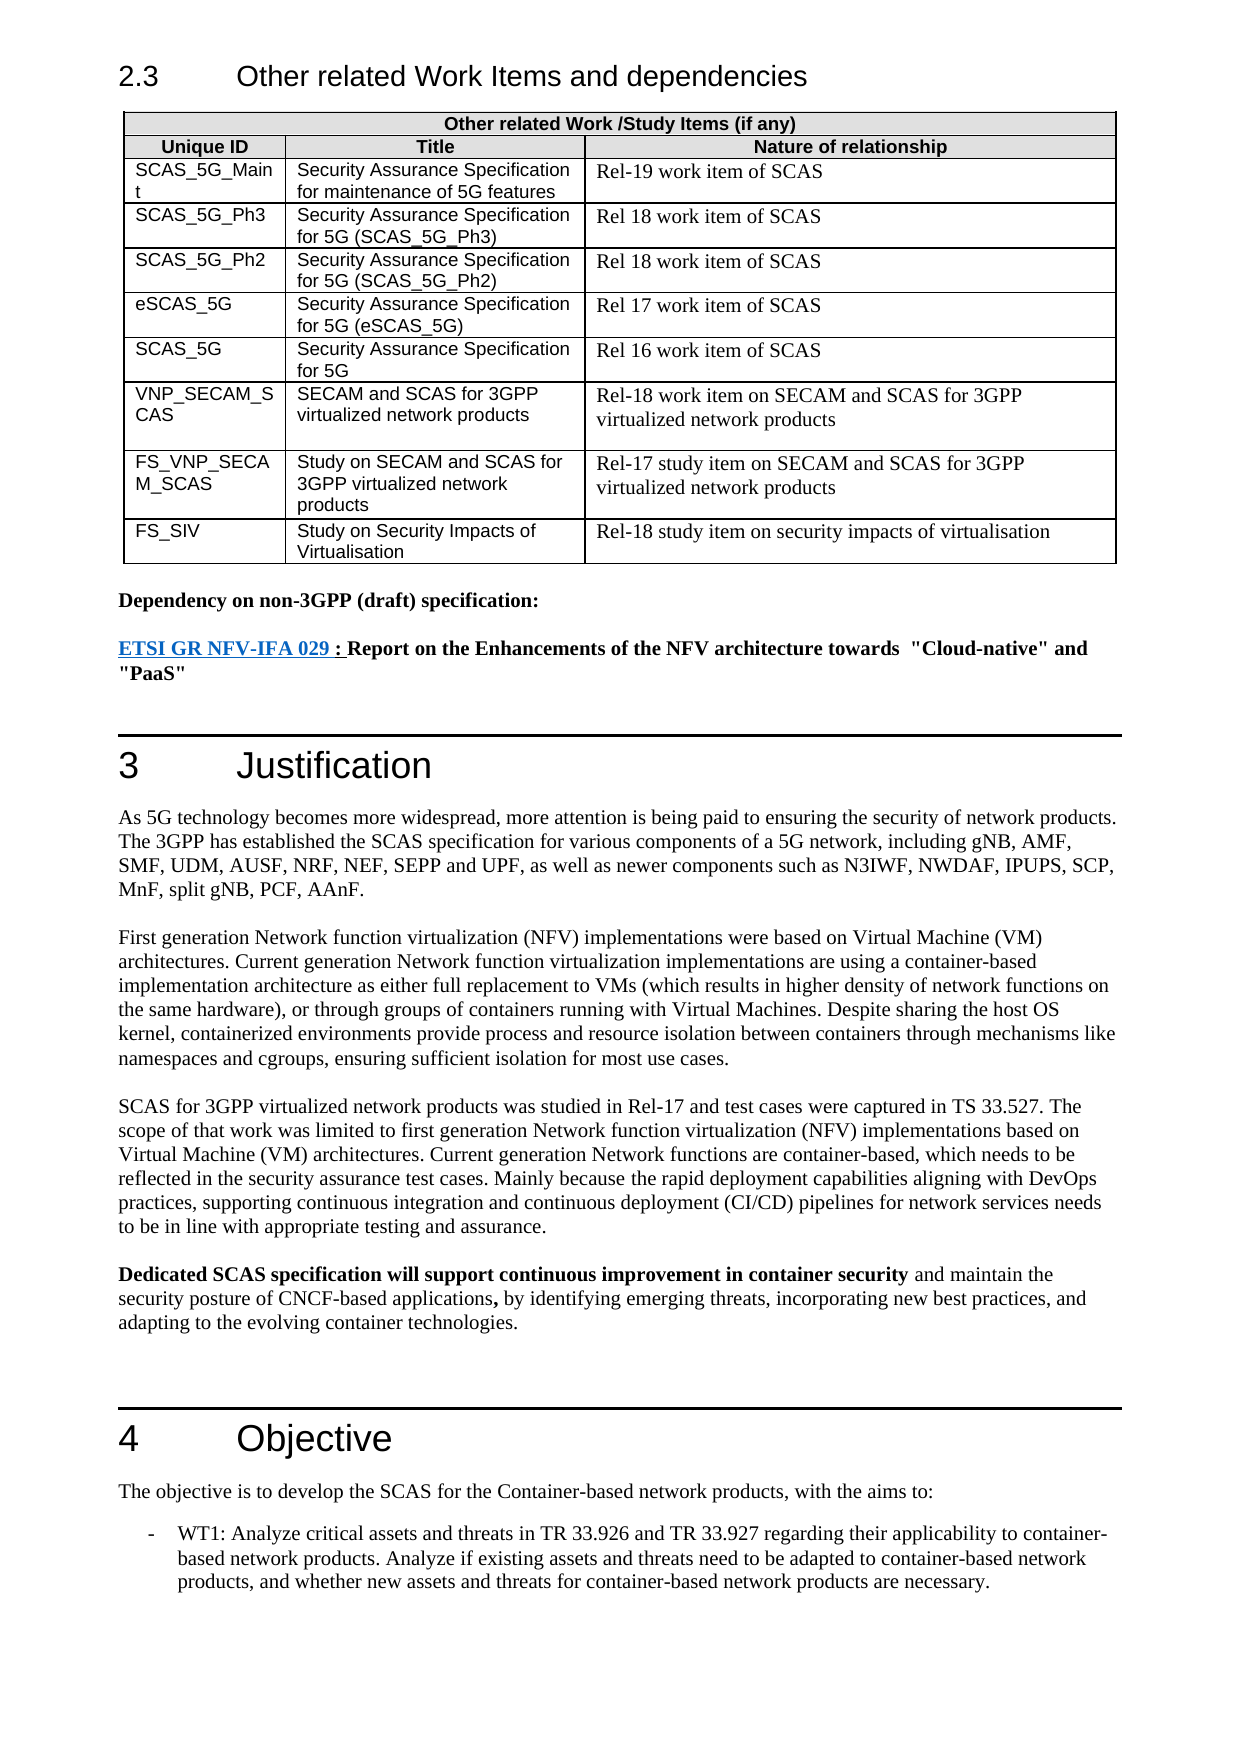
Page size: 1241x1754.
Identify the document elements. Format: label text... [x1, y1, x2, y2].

table_cell Security Assurance Specification for 5G (eSCAS_5G) [286, 293, 584, 336]
text - WT1: Analyze critical assets and threats in TR 33.926 and TR 33.927 regarding their applicability to container-based network products. Analyze if existing assets and threats need to be adapted to container-based network products, and whether new assets and threats for container-based network products are necessary. [148, 1521, 1122, 1593]
table_cell Security Assurance Specification for 5G [286, 338, 584, 381]
table_cell SCAS_5G_Ph3 [125, 204, 285, 247]
table_cell Study on SECAM and SCAS for 3GPP virtualized network products [286, 451, 584, 518]
table_cell Rel-17 study item on SECAM and SCAS for 3GPP virtualized network products [586, 451, 1115, 518]
table_header Other related Work /Study Items (if any) [125, 113, 1115, 134]
subtitle 3 Justification [118, 737, 1122, 786]
table_cell SECAM and SCAS for 3GPP virtualized network products [286, 383, 584, 449]
table_cell Rel 17 work item of SCAS [586, 293, 1115, 336]
text Dependency on non-3GPP (draft) specification: [118, 588, 1122, 612]
table_cell Rel 18 work item of SCAS [586, 249, 1115, 292]
table_cell Title [286, 136, 584, 158]
table_cell FS_VNP_SECAM_SCAS [125, 451, 285, 518]
table_cell Study on Security Impacts of Virtualisation [286, 520, 584, 563]
table_cell Nature of relationship [586, 136, 1115, 158]
subtitle 4 Objective [118, 1410, 1122, 1460]
text Dedicated SCAS specification will support continuous improvement in container security and maintain the security posture of CNCF-based applications, by identifying emerging threats, incorporating new best practices, and adapting to the evolving container technologies. [118, 1262, 1122, 1334]
table_cell SCAS_5G [125, 338, 285, 381]
text First generation Network function virtualization (NFV) implementations were based on Virtual Machine (VM) architectures. Current generation Network function virtualization implementations are using a container-based implementation architecture as either full replacement to VMs (which results in higher density of network functions on the same hardware), or through groups of containers running with Virtual Machines. Despite sharing the host OS kernel, containerized environments provide process and resource isolation between containers through mechanisms like namespaces and cgroups, ensuring sufficient isolation for most use cases. [118, 925, 1122, 1069]
text The objective is to develop the SCAS for the Container-based network products, with the aims to: [118, 1478, 1132, 1503]
text As 5G technology becomes more widespread, more attention is being paid to ensuring the security of network products. The 3GPP has established the SCAS specification for various components of a 5G network, including gNB, AMF, SMF, UDM, AUSF, NRF, NEF, SEPP and UPF, as well as newer components such as N3IWF, NWDAF, IPUPS, SCP, MnF, split gNB, PCF, AAnF. [118, 805, 1122, 901]
text ETSI GR NFV-IFA 029 : Report on the Enhancements of the NFV architecture towards "Cloud-native" and "PaaS" [118, 636, 1122, 684]
table_cell Rel-18 work item on SECAM and SCAS for 3GPP virtualized network products [586, 383, 1115, 449]
table_cell Security Assurance Specification for maintenance of 5G features [286, 159, 584, 202]
subtitle 2.3 Other related Work Items and dependencies [118, 59, 1122, 93]
table_cell Rel 18 work item of SCAS [586, 204, 1115, 247]
text SCAS for 3GPP virtualized network products was studied in Rel-17 and test cases were captured in TS 33.527. The scope of that work was limited to first generation Network function virtualization (NFV) implementations based on Virtual Machine (VM) architectures. Current generation Network functions are container-based, which needs to be reflected in the security assurance test cases. Mainly because the rapid deployment capabilities aligning with DevOps practices, supporting continuous integration and continuous deployment (CI/CD) pipelines for network services needs to be in line with appropriate testing and assurance. [118, 1093, 1122, 1238]
table_cell SCAS_5G_Maint [125, 159, 285, 202]
table_cell Security Assurance Specification for 5G (SCAS_5G_Ph2) [286, 249, 584, 292]
table_cell SCAS_5G_Ph2 [125, 249, 285, 292]
table_cell Rel-18 study item on security impacts of virtualisation [586, 520, 1115, 563]
table_cell Security Assurance Specification for 5G (SCAS_5G_Ph3) [286, 204, 584, 247]
table_cell Unique ID [125, 136, 285, 158]
table_cell eSCAS_5G [125, 293, 285, 336]
table_cell VNP_SECAM_SCAS [125, 383, 285, 449]
table_cell Rel-19 work item of SCAS [586, 159, 1115, 202]
table_cell Rel 16 work item of SCAS [586, 338, 1115, 381]
table_cell FS_SIV [125, 520, 285, 563]
